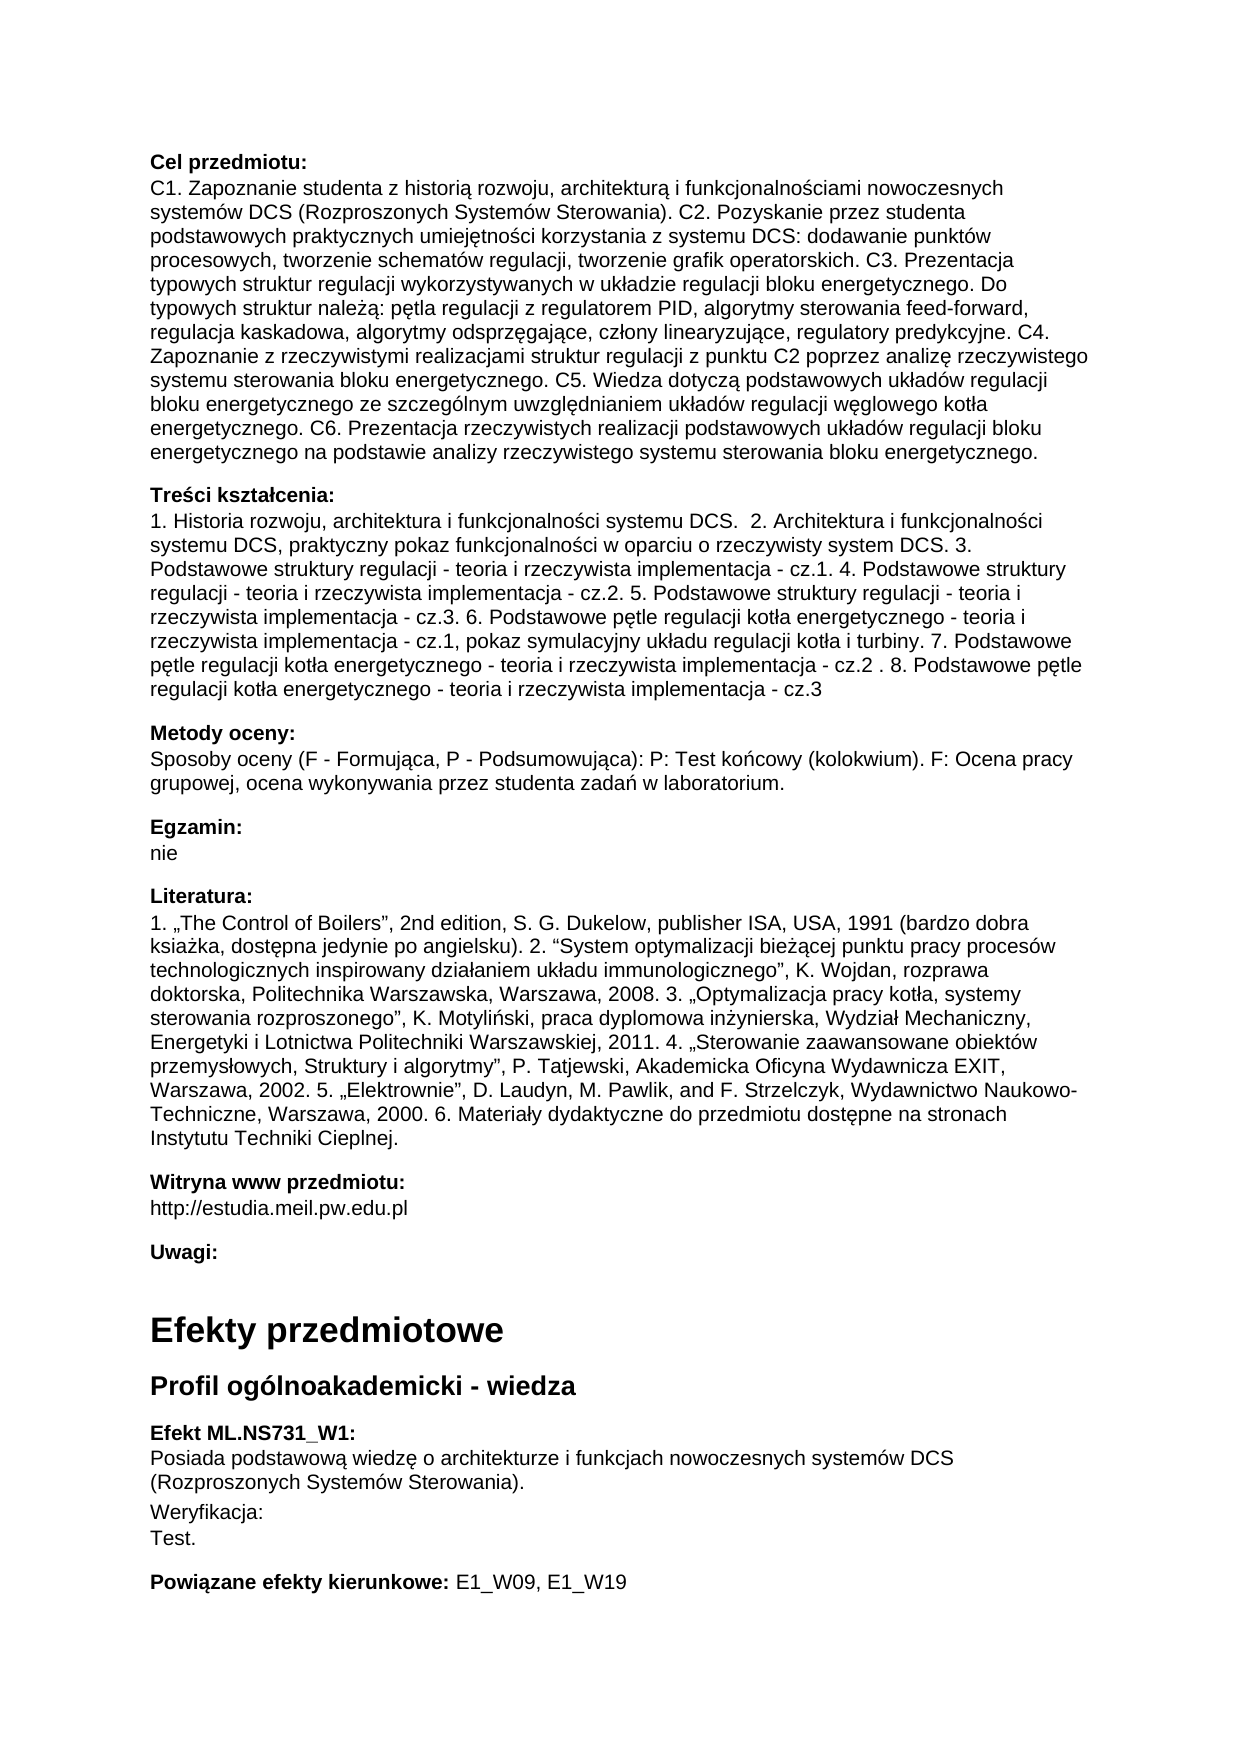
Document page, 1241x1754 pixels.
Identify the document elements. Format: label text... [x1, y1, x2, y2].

text Sposoby oceny (F - Formująca, P - Podsumowująca): P: Test końcowy (kolokwium). F: Ocena pracy grupowej, ocena wykonywania przez studenta zadań w laboratorium. [150, 747, 1090, 795]
text 1. „The Control of Boilers”, 2nd edition, S. G. Dukelow, publisher ISA, USA, 1991 (bardzo dobra ksiażka, dostępna jedynie po angielsku). 2. “System optymalizacji bieżącej punktu pracy procesów technologicznych inspirowany działaniem układu immunologicznego”, K. Wojdan, rozprawa doktorska, Politechnika Warszawska, Warszawa, 2008. 3. „Optymalizacja pracy kotła, systemy sterowania rozproszonego”, K. Motyliński, praca dyplomowa inżynierska, Wydział Mechaniczny, Energetyki i Lotnictwa Politechniki Warszawskiej, 2011. 4. „Sterowanie zaawansowane obiektów przemysłowych, Struktury i algorytmy”, P. Tatjewski, Akademicka Oficyna Wydawnicza EXIT, Warszawa, 2002. 5. „Elektrownie”, D. Laudyn, M. Pawlik, and F. Strzelczyk, Wydawnictwo Naukowo-Techniczne, Warszawa, 2000. 6. Materiały dydaktyczne do przedmiotu dostępne na stronach Instytutu Techniki Cieplnej. [150, 910, 1090, 1150]
text Metody oceny: [150, 721, 1090, 745]
text Egzamin: [150, 814, 1090, 838]
text Efekt ML.NS731_W1: [150, 1421, 1090, 1445]
text Uwagi: [150, 1239, 1090, 1263]
text Powiązane efekty kierunkowe: E1_W09, E1_W19 [150, 1570, 1090, 1594]
text Treści kształcenia: [150, 483, 1090, 507]
text Test. [150, 1526, 1090, 1550]
subtitle Efekty przedmiotowe [150, 1309, 1090, 1350]
text Weryfikacja: [150, 1500, 1090, 1524]
text http://estudia.meil.pw.edu.pl [150, 1196, 1090, 1220]
text Literatura: [150, 884, 1090, 908]
text Witryna www przedmiotu: [150, 1170, 1090, 1194]
text nie [150, 841, 1090, 864]
subtitle Profil ogólnoakademicki - wiedza [150, 1370, 1090, 1401]
text Posiada podstawową wiedzę o architekturze i funkcjach nowoczesnych systemów DCS (Rozproszonych Systemów Sterowania). [150, 1446, 1090, 1494]
text Cel przedmiotu: [150, 150, 1090, 174]
text C1. Zapoznanie studenta z historią rozwoju, architekturą i funkcjonalnościami nowoczesnych systemów DCS (Rozproszonych Systemów Sterowania). C2. Pozyskanie przez studenta podstawowych praktycznych umiejętności korzystania z systemu DCS: dodawanie punktów procesowych, tworzenie schematów regulacji, tworzenie grafik operatorskich. C3. Prezentacja typowych struktur regulacji wykorzystywanych w układzie regulacji bloku energetycznego. Do typowych struktur należą: pętla regulacji z regulatorem PID, algorytmy sterowania feed-forward, regulacja kaskadowa, algorytmy odsprzęgające, człony linearyzujące, regulatory predykcyjne. C4. Zapoznanie z rzeczywistymi realizacjami struktur regulacji z punktu C2 poprzez analizę rzeczywistego systemu sterowania bloku energetycznego. C5. Wiedza dotyczą podstawowych układów regulacji bloku energetycznego ze szczególnym uwzględnianiem układów regulacji węglowego kotła energetycznego. C6. Prezentacja rzeczywistych realizacji podstawowych układów regulacji bloku energetycznego na podstawie analizy rzeczywistego systemu sterowania bloku energetycznego. [150, 176, 1090, 463]
text 1. Historia rozwoju, architektura i funkcjonalności systemu DCS. 2. Architektura i funkcjonalności systemu DCS, praktyczny pokaz funkcjonalności w oparciu o rzeczywisty system DCS. 3. Podstawowe struktury regulacji - teoria i rzeczywista implementacja - cz.1. 4. Podstawowe struktury regulacji - teoria i rzeczywista implementacja - cz.2. 5. Podstawowe struktury regulacji - teoria i rzeczywista implementacja - cz.3. 6. Podstawowe pętle regulacji kotła energetycznego - teoria i rzeczywista implementacja - cz.1, pokaz symulacyjny układu regulacji kotła i turbiny. 7. Podstawowe pętle regulacji kotła energetycznego - teoria i rzeczywista implementacja - cz.2 . 8. Podstawowe pętle regulacji kotła energetycznego - teoria i rzeczywista implementacja - cz.3 [150, 509, 1090, 701]
